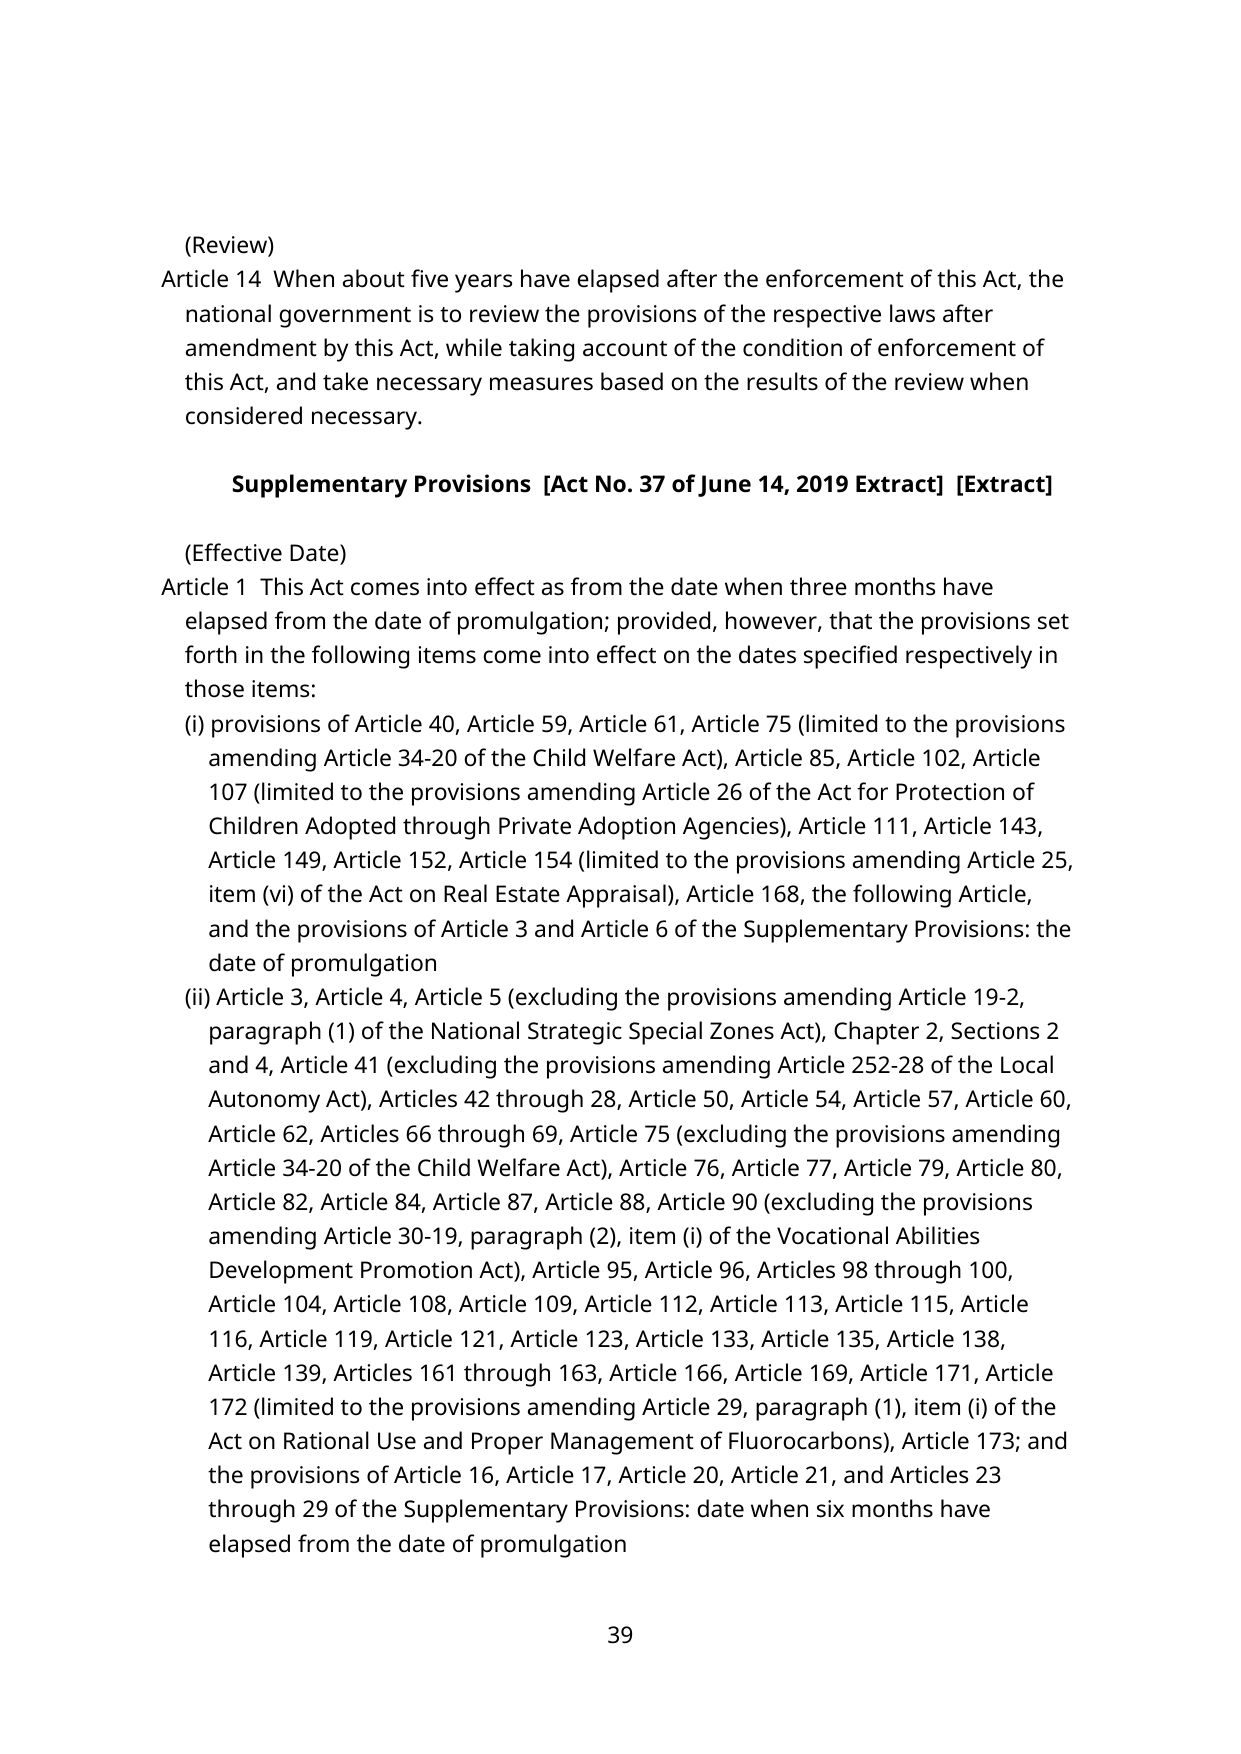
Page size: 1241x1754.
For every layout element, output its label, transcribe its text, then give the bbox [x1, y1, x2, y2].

text (ii) Article 3, Article 4, Article 5 (excluding the provisions amending Article 19-2, paragraph (1) of the National Strategic Special Zones Act), Chapter 2, Sections 2 and 4, Article 41 (excluding the provisions amending Article 252-28 of the Local Autonomy Act), Articles 42 through 28, Article 50, Article 54, Article 57, Article 60, Article 62, Articles 66 through 69, Article 75 (excluding the provisions amending Article 34-20 of the Child Welfare Act), Article 76, Article 77, Article 79, Article 80, Article 82, Article 84, Article 87, Article 88, Article 90 (excluding the provisions amending Article 30-19, paragraph (2), item (i) of the Vocational Abilities Development Promotion Act), Article 95, Article 96, Articles 98 through 100, Article 104, Article 108, Article 109, Article 112, Article 113, Article 115, Article 116, Article 119, Article 121, Article 123, Article 133, Article 135, Article 138, Article 139, Articles 161 through 163, Article 166, Article 169, Article 171, Article 172 (limited to the provisions amending Article 29, paragraph (1), item (i) of the Act on Rational Use and Proper Management of Fluorocarbons), Article 173; and the provisions of Article 16, Article 17, Article 20, Article 21, and Articles 23 through 29 of the Supplementary Provisions: date when six months have elapsed from the date of promulgation [184, 979, 1079, 1560]
text (i) provisions of Article 40, Article 59, Article 61, Article 75 (limited to the provisions amending Article 34-20 of the Child Welfare Act), Article 85, Article 102, Article 107 (limited to the provisions amending Article 26 of the Act for Protection of Children Adopted through Private Adoption Agencies), Article 111, Article 143, Article 149, Article 152, Article 154 (limited to the provisions amending Article 25, item (vi) of the Act on Real Estate Appraisal), Article 168, the following Article, and the provisions of Article 3 and Article 6 of the Supplementary Provisions: the date of promulgation [184, 706, 1079, 979]
text Article 1 This Act comes into effect as from the date when three months have elapsed from the date of promulgation; provided, however, that the provisions set forth in the following items come into effect on the dates specified respectively in those items: [161, 569, 1079, 706]
text Article 14 When about five years have elapsed after the enforcement of this Act, the national government is to review the provisions of the respective laws after amendment by this Act, while taking account of the condition of enforcement of this Act, and take necessary measures based on the results of the review when considered necessary. [161, 262, 1079, 433]
text (Review) [184, 228, 1079, 262]
text Supplementary Provisions [Act No. 37 of June 14, 2019 Extract] [Extract] [230, 467, 1079, 501]
text (Effective Date) [184, 535, 1079, 569]
